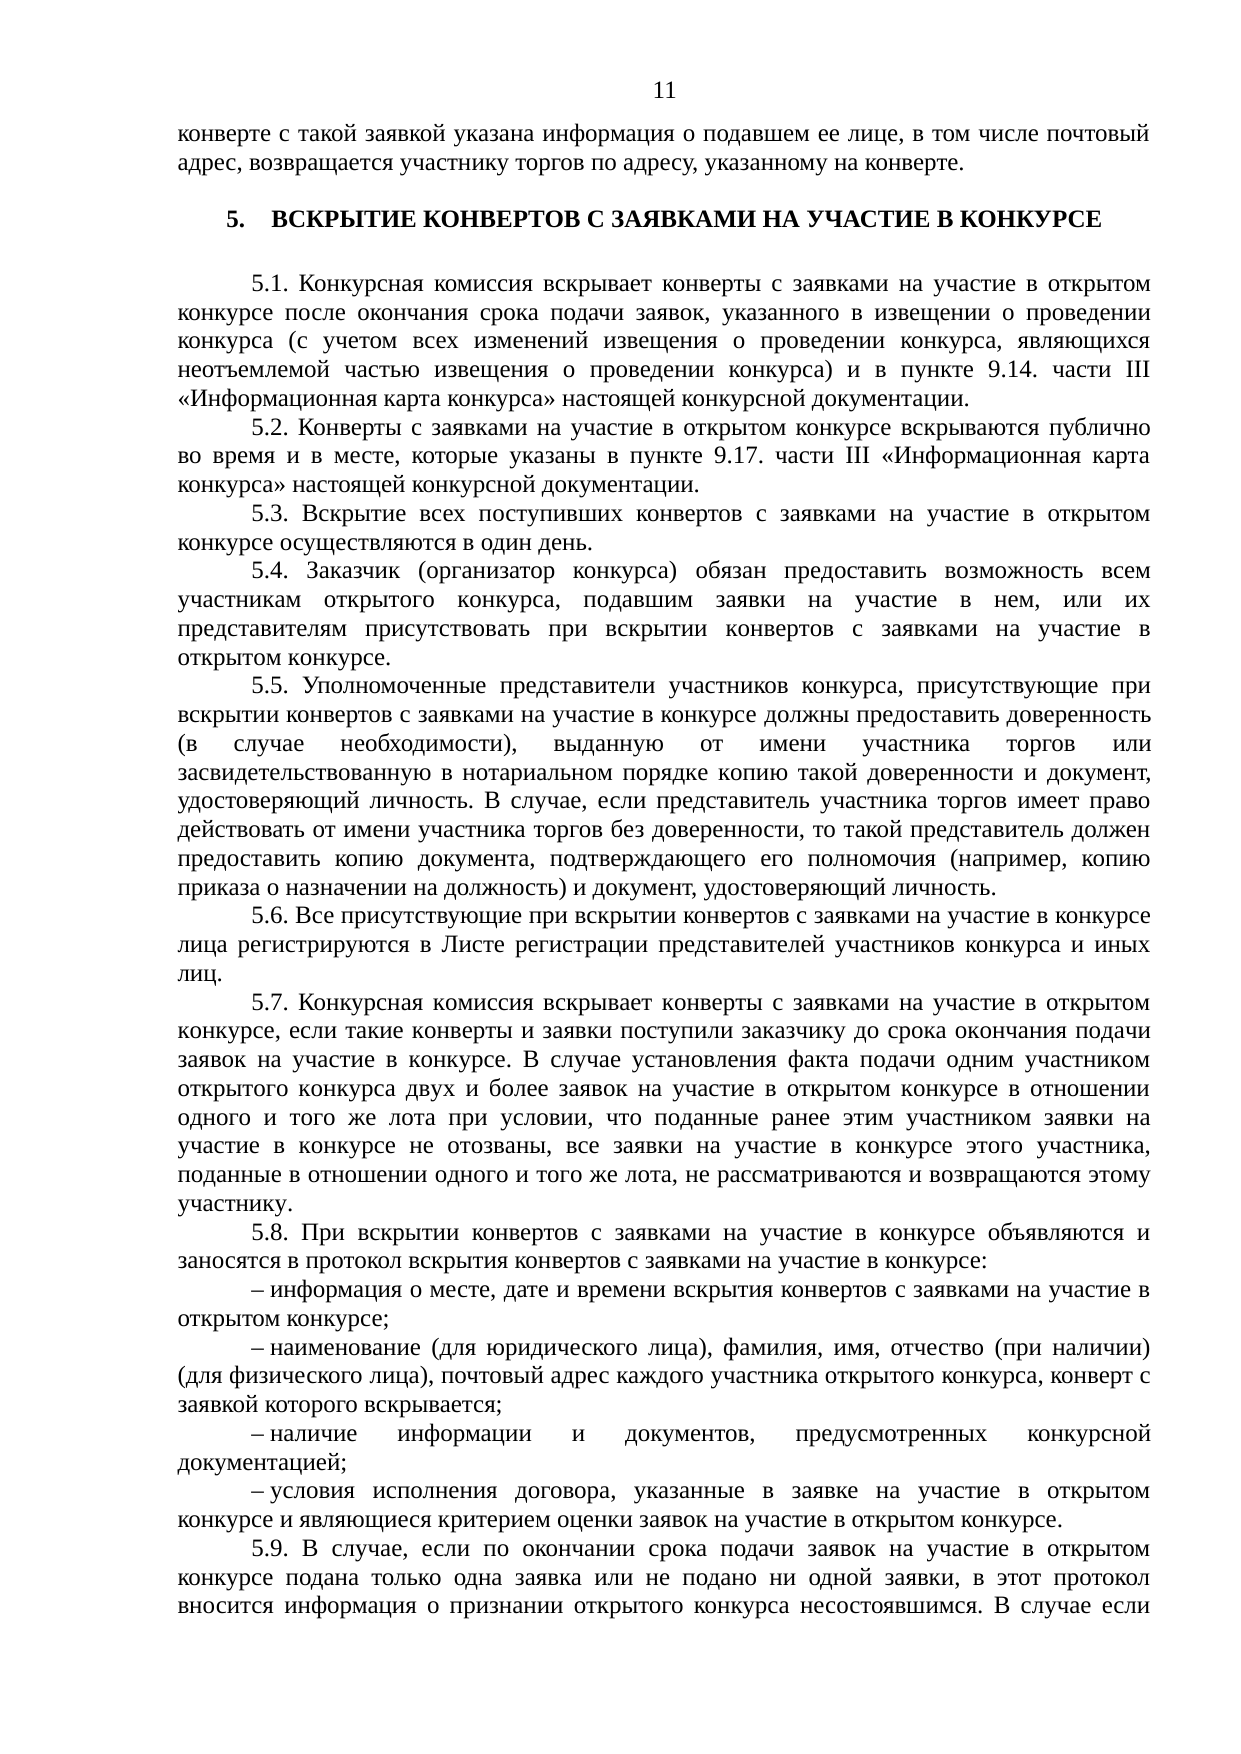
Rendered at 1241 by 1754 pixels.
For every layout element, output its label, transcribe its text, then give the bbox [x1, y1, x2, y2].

text 5.8. При вскрытии конвертов с заявками на участие в конкурсе объявляются и заносятся в протокол вскрытия конвертов с заявками на участие в конкурсе: [177, 1217, 1152, 1274]
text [177, 118, 1152, 176]
text 5.1. Конкурсная комиссия вскрывает конверты с заявками на участие в открытом конкурсе после окончания срока подачи заявок, указанного в извещении о проведении конкурса (с учетом всех изменений извещения о проведении конкурса, являющихся неотъемлемой частью извещения о проведении конкурса) и в пункте 9.14. части III «Информационная карта конкурса» настоящей конкурсной документации. [177, 268, 1152, 412]
subtitle ВСКРЫТИЕ КОНВЕРТОВ С ЗАЯВКАМИ НА УЧАСТИЕ В КОНКУРСЕ [177, 204, 1152, 233]
text – наименование (для юридического лица), фамилия, имя, отчество (при наличии) (для физического лица), почтовый адрес каждого участника открытого конкурса, конверт с заявкой которого вскрывается; [177, 1332, 1152, 1418]
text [177, 1533, 1152, 1619]
text 5.7. Конкурсная комиссия вскрывает конверты с заявками на участие в открытом конкурсе, если такие конверты и заявки поступили заказчику до срока окончания подачи заявок на участие в конкурсе. В случае установления факта подачи одним участником открытого конкурса двух и более заявок на участие в открытом конкурсе в отношении одного и того же лота при условии, что поданные ранее этим участником заявки на участие в конкурсе не отозваны, все заявки на участие в конкурсе этого участника, поданные в отношении одного и того же лота, не рассматриваются и возвращаются этому участнику. [177, 987, 1152, 1217]
text 5.5. Уполномоченные представители участников конкурса, присутствующие при вскрытии конвертов с заявками на участие в конкурсе должны предоставить доверенность (в случае необходимости), выданную от имени участника торгов или засвидетельствованную в нотариальном порядке копию такой доверенности и документ, удостоверяющий личность. В случае, если представитель участника торгов имеет право действовать от имени участника торгов без доверенности, то такой представитель должен предоставить копию документа, подтверждающего его полномочия (например, копию приказа о назначении на должность) и документ, удостоверяющий личность. [177, 671, 1152, 901]
text – информация о месте, дате и времени вскрытия конвертов с заявками на участие в открытом конкурсе; [177, 1274, 1152, 1332]
text 5.2. Конверты с заявками на участие в открытом конкурсе вскрываются публично во время и в месте, которые указаны в пункте 9.17. части III «Информационная карта конкурса» настоящей конкурсной документации. [177, 412, 1152, 498]
text 5.3. Вскрытие всех поступивших конвертов с заявками на участие в открытом конкурсе осуществляются в один день. [177, 498, 1152, 556]
text – условия исполнения договора, указанные в заявке на участие в открытом конкурсе и являющиеся критерием оценки заявок на участие в открытом конкурсе. [177, 1476, 1152, 1533]
text 5.4. Заказчик (организатор конкурса) обязан предоставить возможность всем участникам открытого конкурса, подавшим заявки на участие в нем, или их представителям присутствовать при вскрытии конвертов с заявками на участие в открытом конкурсе. [177, 556, 1152, 671]
text – наличие информации и документов, предусмотренных конкурсной документацией; [177, 1418, 1152, 1476]
text 5.6. Все присутствующие при вскрытии конвертов с заявками на участие в конкурсе лица регистрируются в Листе регистрации представителей участников конкурса и иных лиц. [177, 901, 1152, 987]
